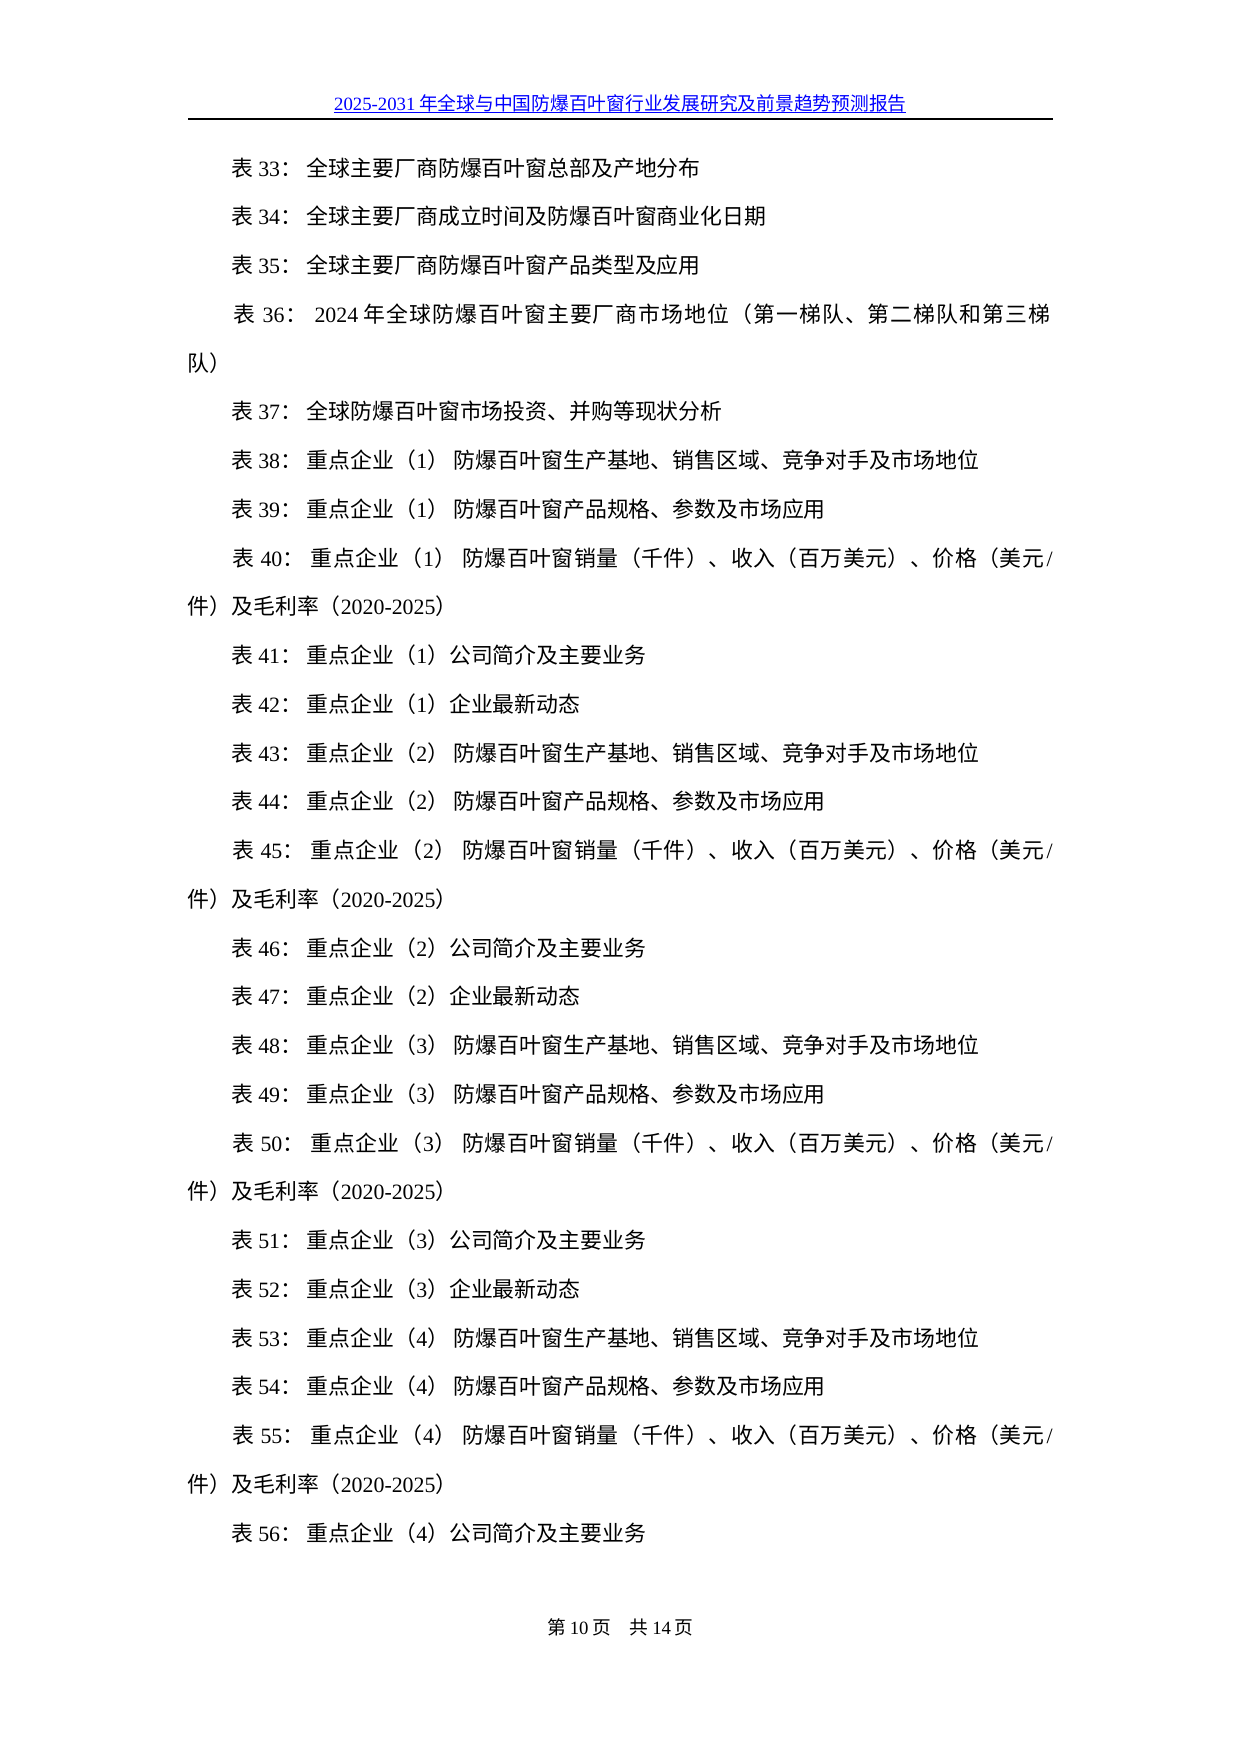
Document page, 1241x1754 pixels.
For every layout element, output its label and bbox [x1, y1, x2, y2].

text [187, 150, 1053, 1548]
